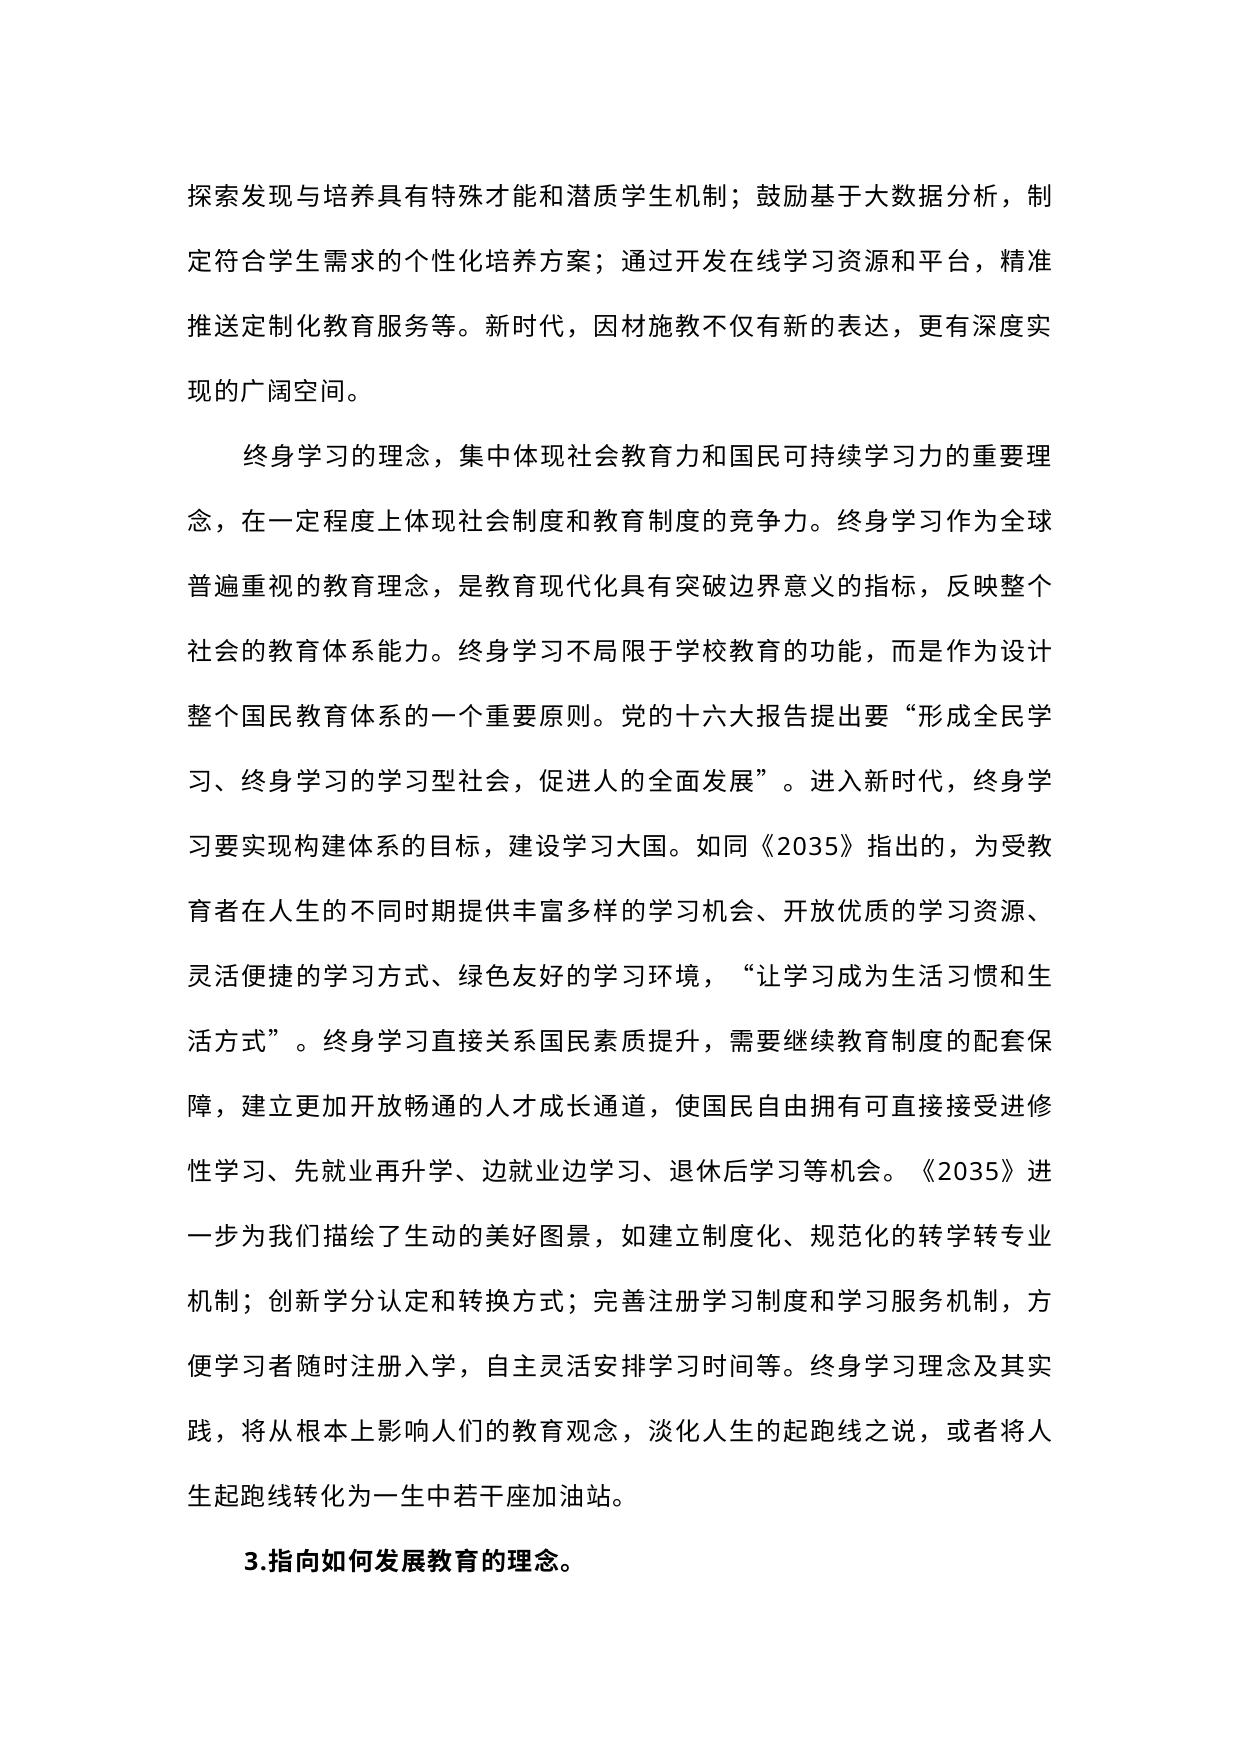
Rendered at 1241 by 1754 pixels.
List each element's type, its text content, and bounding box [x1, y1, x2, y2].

text 3.指向如何发展教育的理念。 [187, 1527, 1053, 1592]
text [187, 162, 1053, 422]
text 终身学习的理念，集中体现社会教育力和国民可持续学习力的重要理念，在一定程度上体现社会制度和教育制度的竞争力。终身学习作为全球普遍重视的教育理念，是教育现代化具有突破边界意义的指标，反映整个社会的教育体系能力。终身学习不局限于学校教育的功能，而是作为设计整个国民教育体系的一个重要原则。党的十六大报告提出要“形成全民学习、终身学习的学习型社会，促进人的全面发展”。进入新时代，终身学习要实现构建体系的目标，建设学习大国。如同《2035》指出的，为受教育者在人生的不同时期提供丰富多样的学习机会、开放优质的学习资源、灵活便捷的学习方式、绿色友好的学习环境，“让学习成为生活习惯和生活方式”。终身学习直接关系国民素质提升，需要继续教育制度的配套保障，建立更加开放畅通的人才成长通道，使国民自由拥有可直接接受进修性学习、先就业再升学、边就业边学习、退休后学习等机会。《2035》进一步为我们描绘了生动的美好图景，如建立制度化、规范化的转学转专业机制；创新学分认定和转换方式；完善注册学习制度和学习服务机制，方便学习者随时注册入学，自主灵活安排学习时间等。终身学习理念及其实践，将从根本上影响人们的教育观念，淡化人生的起跑线之说，或者将人生起跑线转化为一生中若干座加油站。 [187, 422, 1053, 1527]
